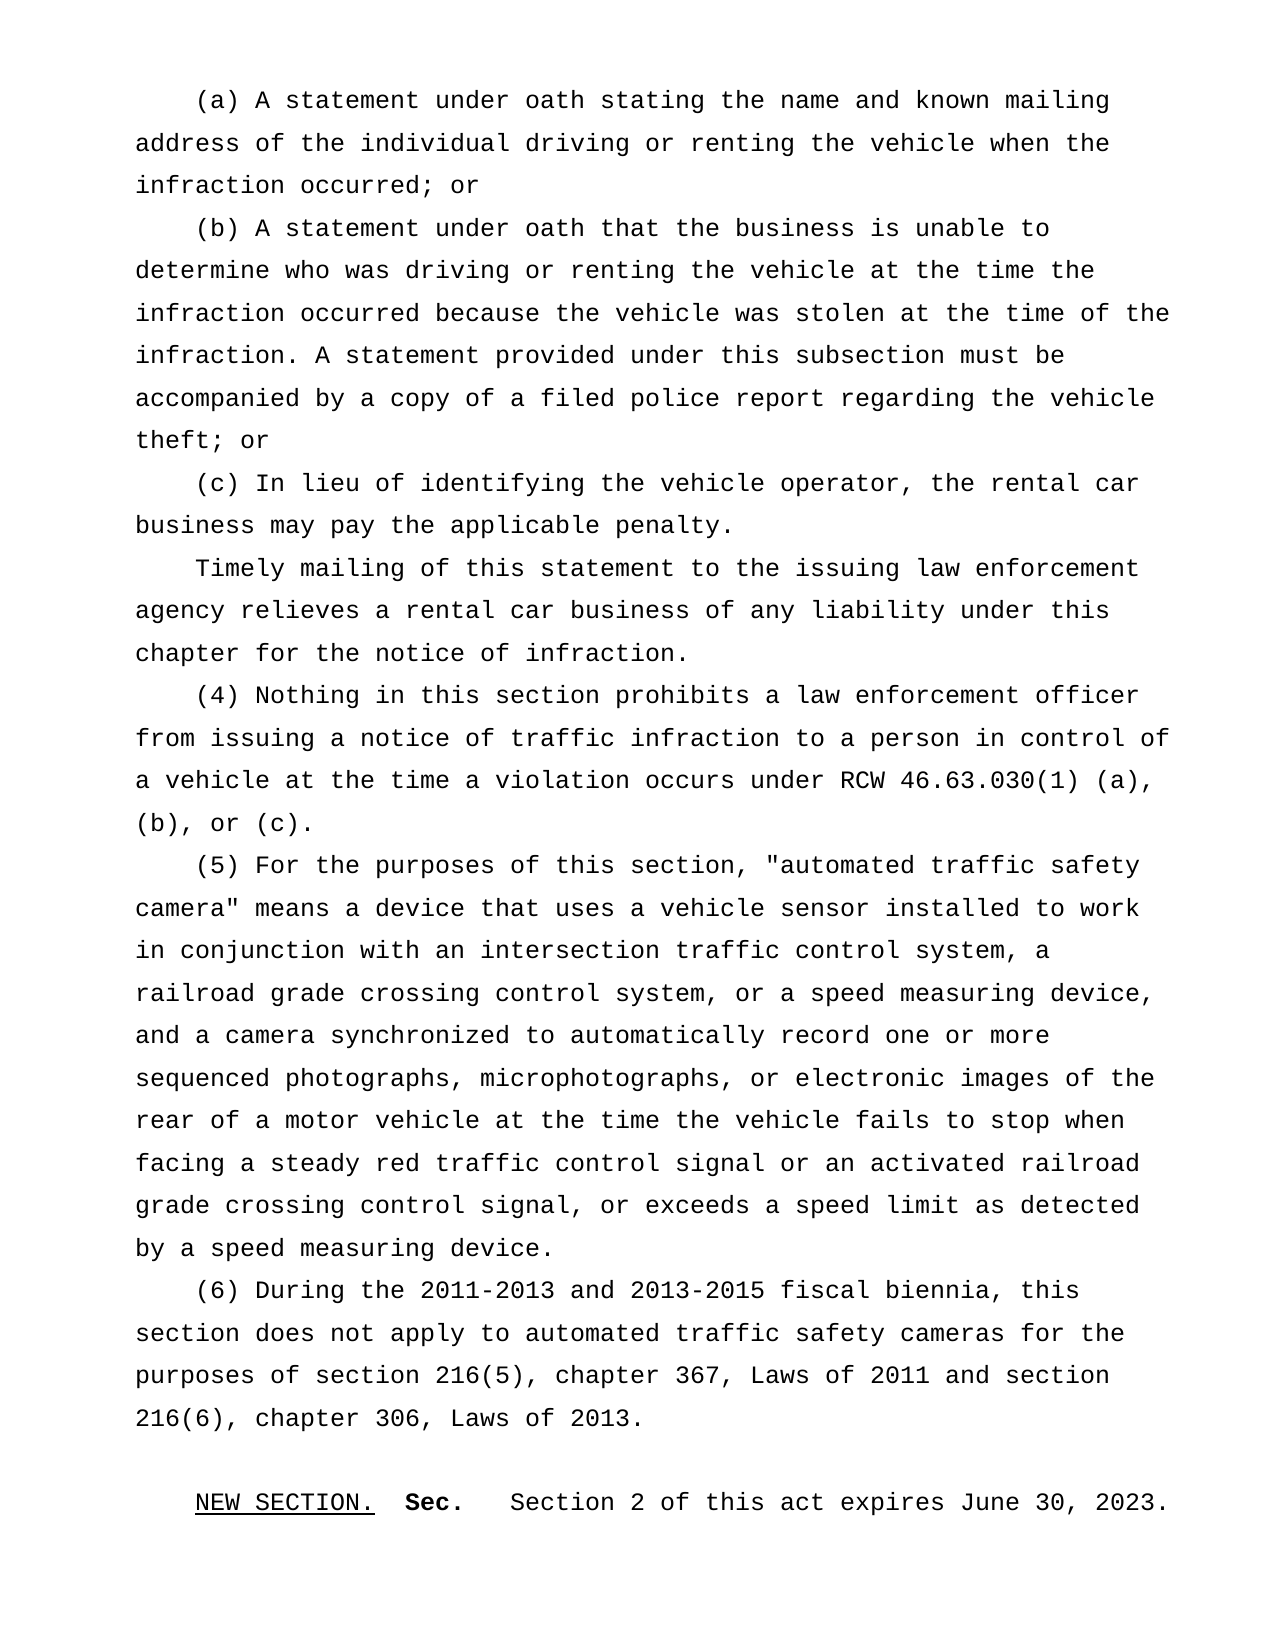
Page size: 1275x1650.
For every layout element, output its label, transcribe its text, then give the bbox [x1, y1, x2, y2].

text (c) In lieu of identifying the vehicle operator, the rental car business may pay the applicable penalty. [135, 457, 1170, 542]
text (a) A statement under oath stating the name and known mailing address of the individual driving or renting the vehicle when the infraction occurred; or [135, 75, 1170, 202]
text (6) During the 2011-2013 and 2013-2015 fiscal biennia, this section does not apply to automated traffic safety cameras for the purposes of section 216(5), chapter 367, Laws of 2011 and section 216(6), chapter 306, Laws of 2013. [135, 1265, 1170, 1435]
text Timely mailing of this statement to the issuing law enforcement agency relieves a rental car business of any liability under this chapter for the notice of infraction. [135, 542, 1170, 670]
text NEW SECTION. Sec. Section 2 of this act expires June 30, 2023. [135, 1477, 1170, 1519]
text (5) For the purposes of this section, "automated traffic safety camera" means a device that uses a vehicle sensor installed to work in conjunction with an intersection traffic control system, a railroad grade crossing control system, or a speed measuring device, and a camera synchronized to automatically record one or more sequenced photographs, microphotographs, or electronic images of the rear of a motor vehicle at the time the vehicle fails to stop when facing a steady red traffic control signal or an activated railroad grade crossing control signal, or exceeds a speed limit as detected by a speed measuring device. [135, 840, 1170, 1265]
text (4) Nothing in this section prohibits a law enforcement officer from issuing a notice of traffic infraction to a person in control of a vehicle at the time a violation occurs under RCW 46.63.030(1) (a), (b), or (c). [135, 670, 1170, 840]
text (b) A statement under oath that the business is unable to determine who was driving or renting the vehicle at the time the infraction occurred because the vehicle was stolen at the time of the infraction. A statement provided under this subsection must be accompanied by a copy of a filed police report regarding the vehicle theft; or [135, 202, 1170, 457]
